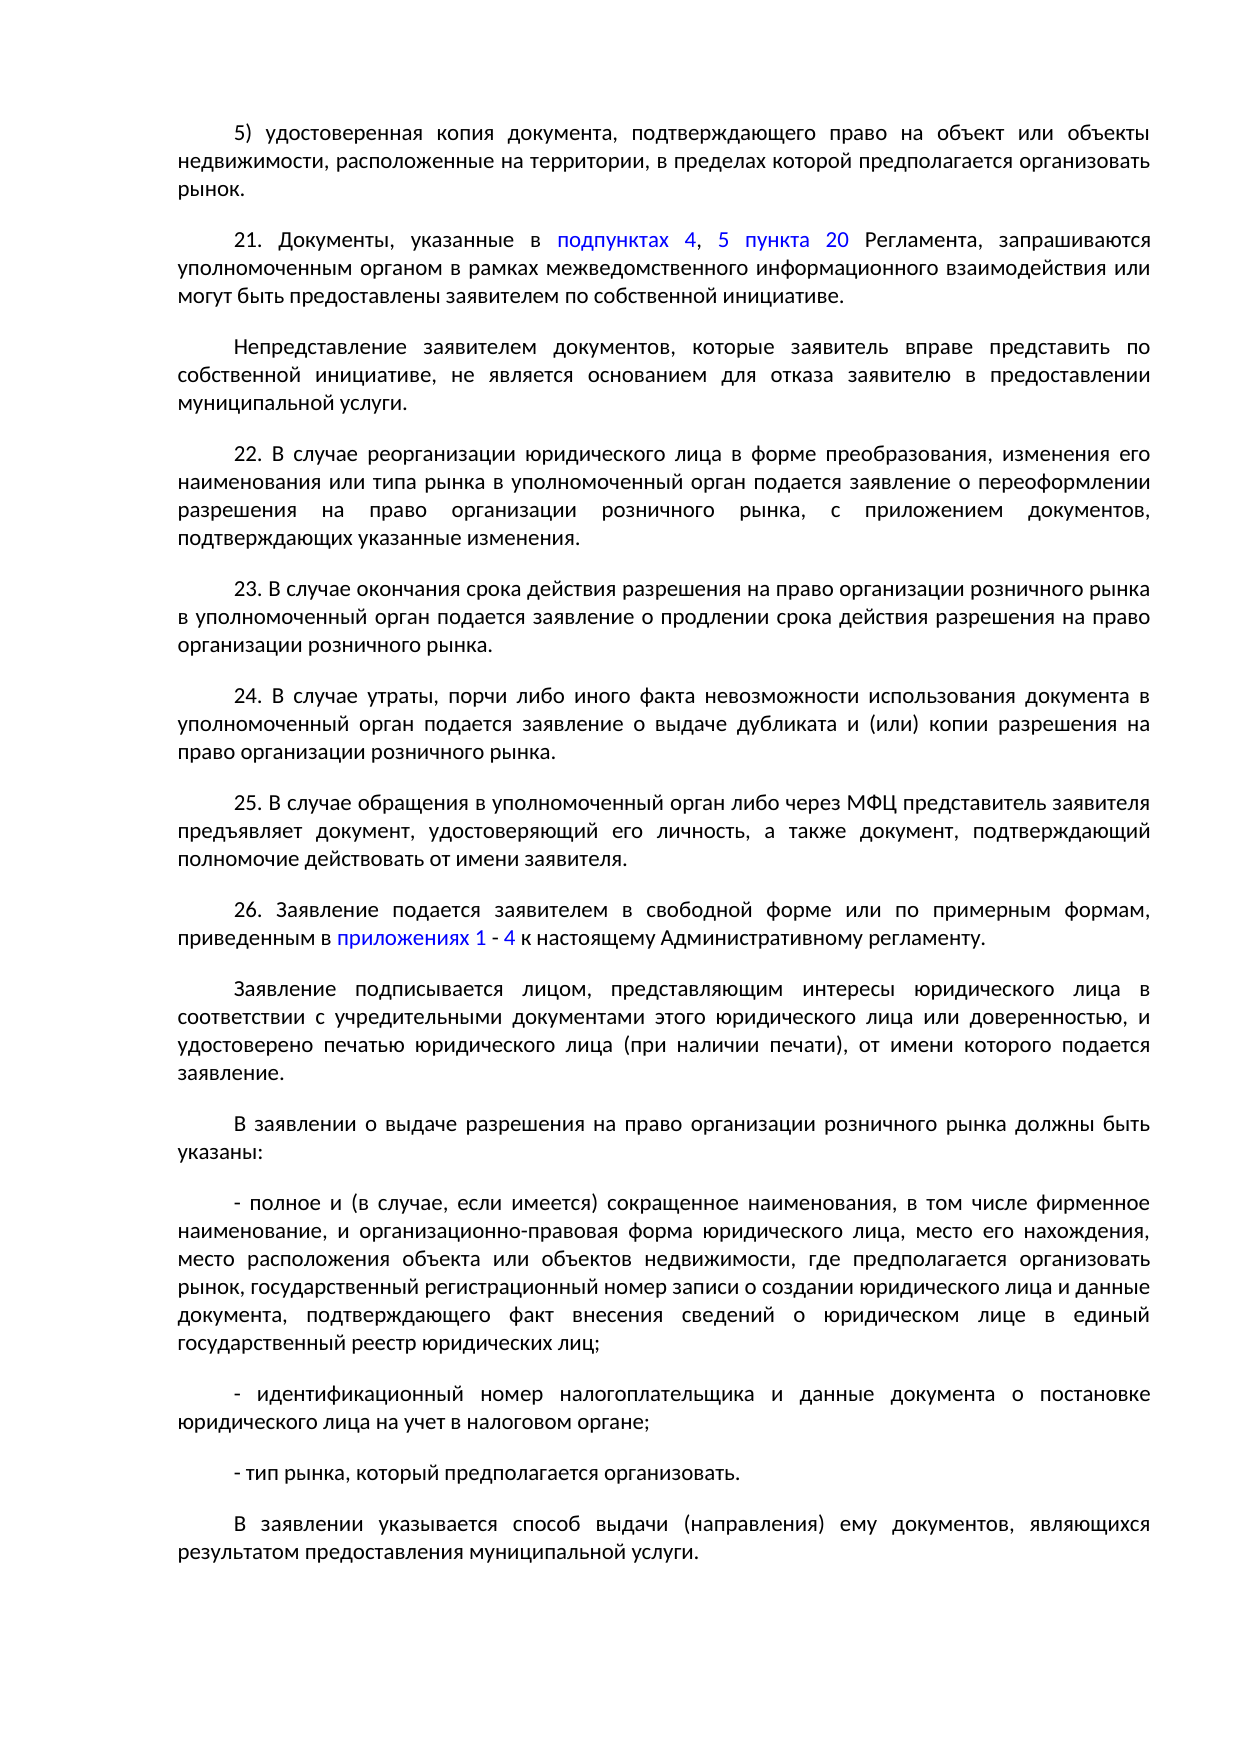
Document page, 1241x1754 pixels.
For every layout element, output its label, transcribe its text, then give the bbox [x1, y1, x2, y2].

text 21. Документы, указанные в подпунктах 4, 5 пункта 20 Регламента, запрашиваются уполномоченным органом в рамках межведомственного информационного взаимодействия или могут быть предоставлены заявителем по собственной инициативе. [177, 225, 1152, 309]
text 26. Заявление подается заявителем в свободной форме или по примерным формам, приведенным в приложениях 1 - 4 к настоящему Административному регламенту. [177, 895, 1152, 951]
text Заявление подписывается лицом, представляющим интересы юридического лица в соответствии с учредительными документами этого юридического лица или доверенностью, и удостоверено печатью юридического лица (при наличии печати), от имени которого подается заявление. [177, 974, 1152, 1086]
text В заявлении указывается способ выдачи (направления) ему документов, являющихся результатом предоставления муниципальной услуги. [177, 1509, 1152, 1565]
text В заявлении о выдаче разрешения на право организации розничного рынка должны быть указаны: [177, 1109, 1152, 1165]
text - тип рынка, который предполагается организовать. [177, 1458, 1152, 1486]
text - идентификационный номер налогоплательщика и данные документа о постановке юридического лица на учет в налоговом органе; [177, 1379, 1152, 1435]
text Непредставление заявителем документов, которые заявитель вправе представить по собственной инициативе, не является основанием для отказа заявителю в предоставлении муниципальной услуги. [177, 332, 1152, 416]
text 25. В случае обращения в уполномоченный орган либо через МФЦ представитель заявителя предъявляет документ, удостоверяющий его личность, а также документ, подтверждающий полномочие действовать от имени заявителя. [177, 788, 1152, 872]
text 22. В случае реорганизации юридического лица в форме преобразования, изменения его наименования или типа рынка в уполномоченный орган подается заявление о переоформлении разрешения на право организации розничного рынка, с приложением документов, подтверждающих указанные изменения. [177, 439, 1152, 551]
text 23. В случае окончания срока действия разрешения на право организации розничного рынка в уполномоченный орган подается заявление о продлении срока действия разрешения на право организации розничного рынка. [177, 574, 1152, 658]
text 5) удостоверенная копия документа, подтверждающего право на объект или объекты недвижимости, расположенные на территории, в пределах которой предполагается организовать рынок. [177, 118, 1152, 202]
text 24. В случае утраты, порчи либо иного факта невозможности использования документа в уполномоченный орган подается заявление о выдаче дубликата и (или) копии разрешения на право организации розничного рынка. [177, 681, 1152, 765]
text - полное и (в случае, если имеется) сокращенное наименования, в том числе фирменное наименование, и организационно-правовая форма юридического лица, место его нахождения, место расположения объекта или объектов недвижимости, где предполагается организовать рынок, государственный регистрационный номер записи о создании юридического лица и данные документа, подтверждающего факт внесения сведений о юридическом лице в единый государственный реестр юридических лиц; [177, 1188, 1152, 1356]
